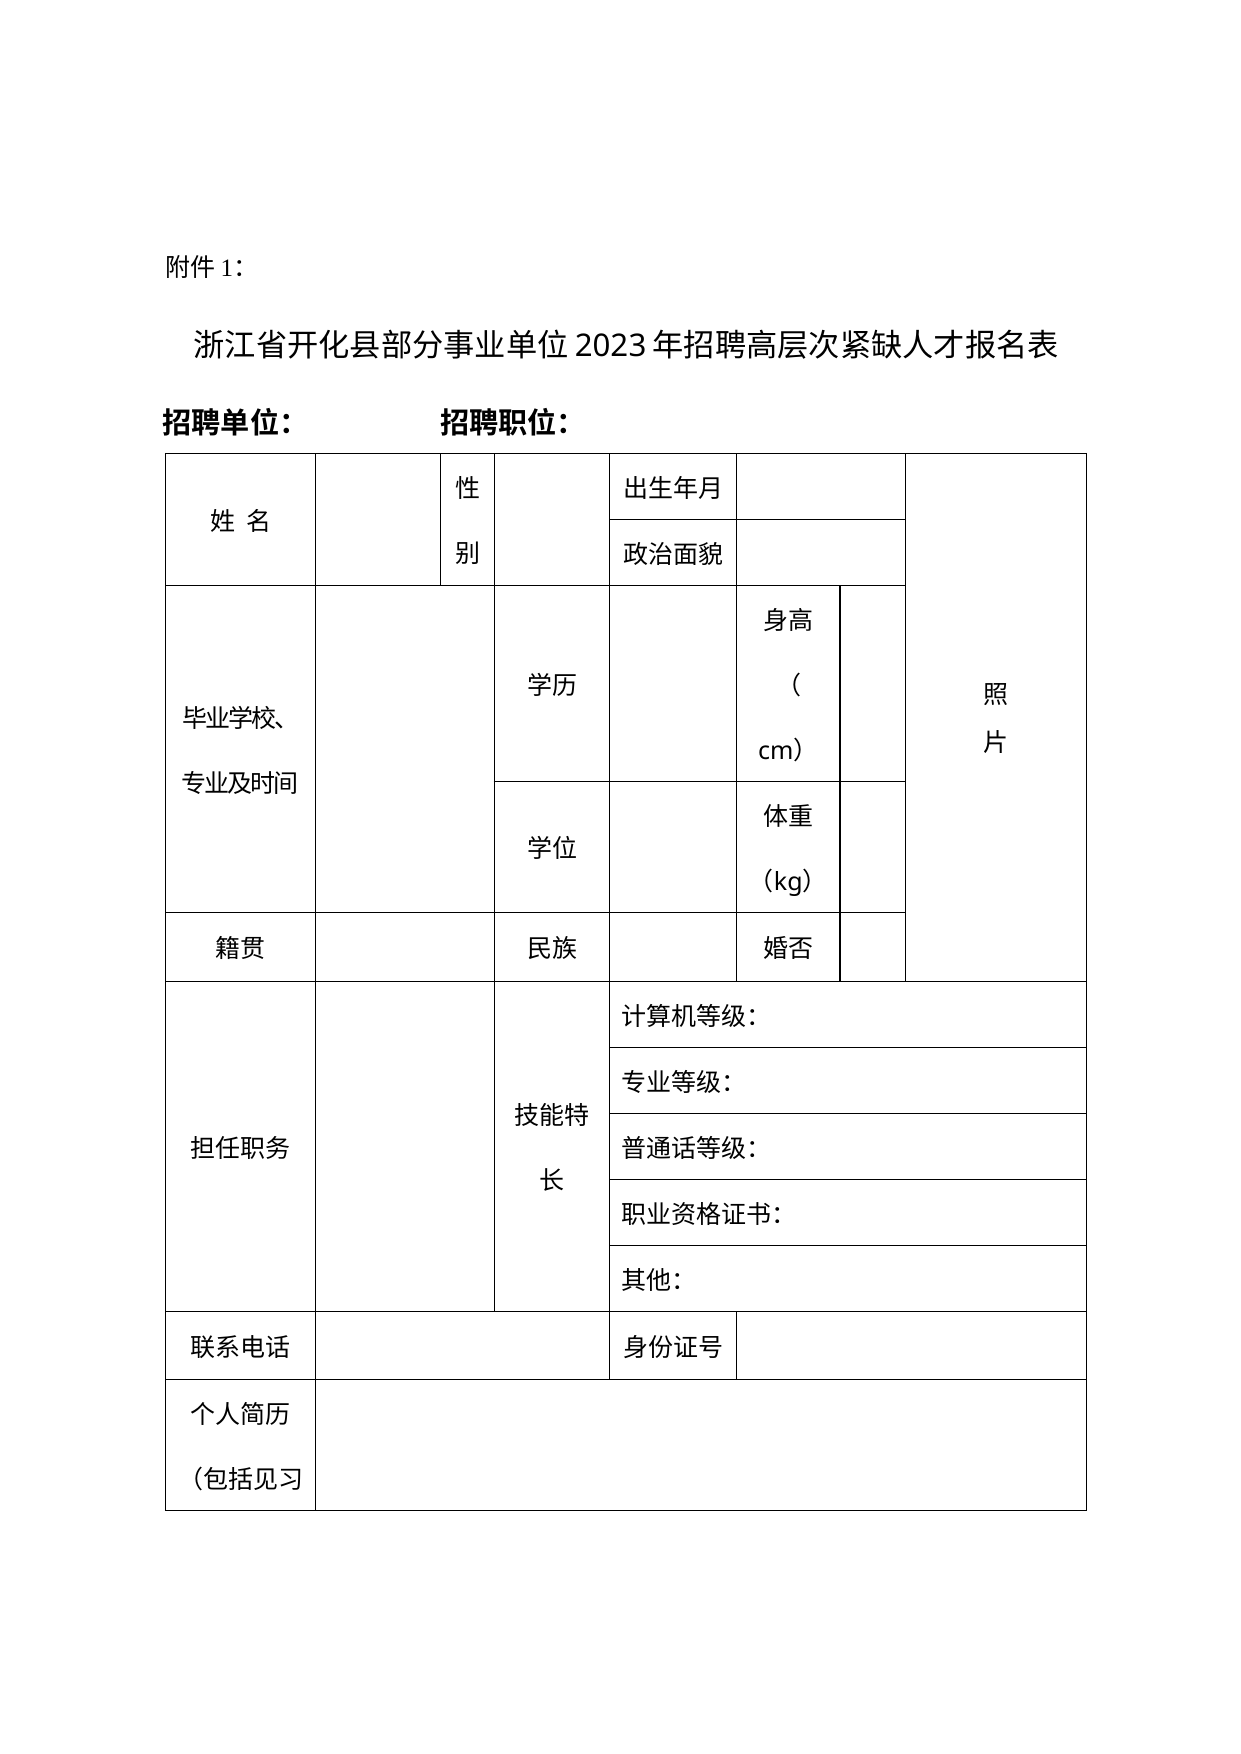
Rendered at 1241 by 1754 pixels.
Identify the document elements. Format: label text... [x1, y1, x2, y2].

table_cell 身高（cm） [737, 586, 839, 781]
table_cell [316, 586, 494, 912]
table_cell 计算机等级： [610, 982, 1086, 1047]
table_cell 体重 （kg） [737, 782, 839, 912]
table_cell [737, 520, 905, 585]
table_header 姓 名 [166, 454, 315, 585]
table_cell 民族 [495, 913, 609, 981]
text 招聘单位： 招聘职位： [91, 388, 1087, 453]
table_cell 技能特长 [495, 982, 609, 1311]
table_cell 其他： [610, 1246, 1086, 1311]
table_cell 担任职务 [166, 982, 315, 1311]
text 浙江省开化县部分事业单位2023年招聘高层次紧缺人才报名表 [165, 310, 1087, 375]
table_cell [316, 1380, 1086, 1510]
table_cell 毕业学校、专业及时间 [166, 586, 315, 912]
text 附件1： [165, 233, 1087, 298]
table_cell [610, 782, 736, 912]
table_cell [610, 913, 736, 981]
table_cell 政治面貌 [610, 520, 736, 585]
table_header [737, 454, 905, 519]
table_cell [841, 586, 905, 781]
table_cell 职业资格证书： [610, 1180, 1086, 1245]
table_cell 身份证号 [610, 1312, 736, 1379]
table_cell [316, 1312, 609, 1379]
table_header 照 片 [906, 454, 1086, 981]
table_header [495, 454, 609, 585]
table_cell 普通话等级： [610, 1114, 1086, 1179]
table_cell 籍贯 [166, 913, 315, 981]
table_cell [316, 982, 494, 1311]
table_cell 专业等级： [610, 1048, 1086, 1113]
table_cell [166, 1380, 315, 1510]
table_cell 联系电话 [166, 1312, 315, 1379]
table_cell 学历 [495, 586, 609, 781]
table_header [316, 454, 440, 585]
table_cell 学位 [495, 782, 609, 912]
table_cell [841, 913, 905, 981]
table_cell [841, 782, 905, 912]
table_cell [737, 1312, 1086, 1379]
table_header 出生年月 [610, 454, 736, 519]
table_header 性别 [441, 454, 494, 585]
table_cell [610, 586, 736, 781]
table_cell 婚否 [737, 913, 839, 981]
table_cell [316, 913, 494, 981]
